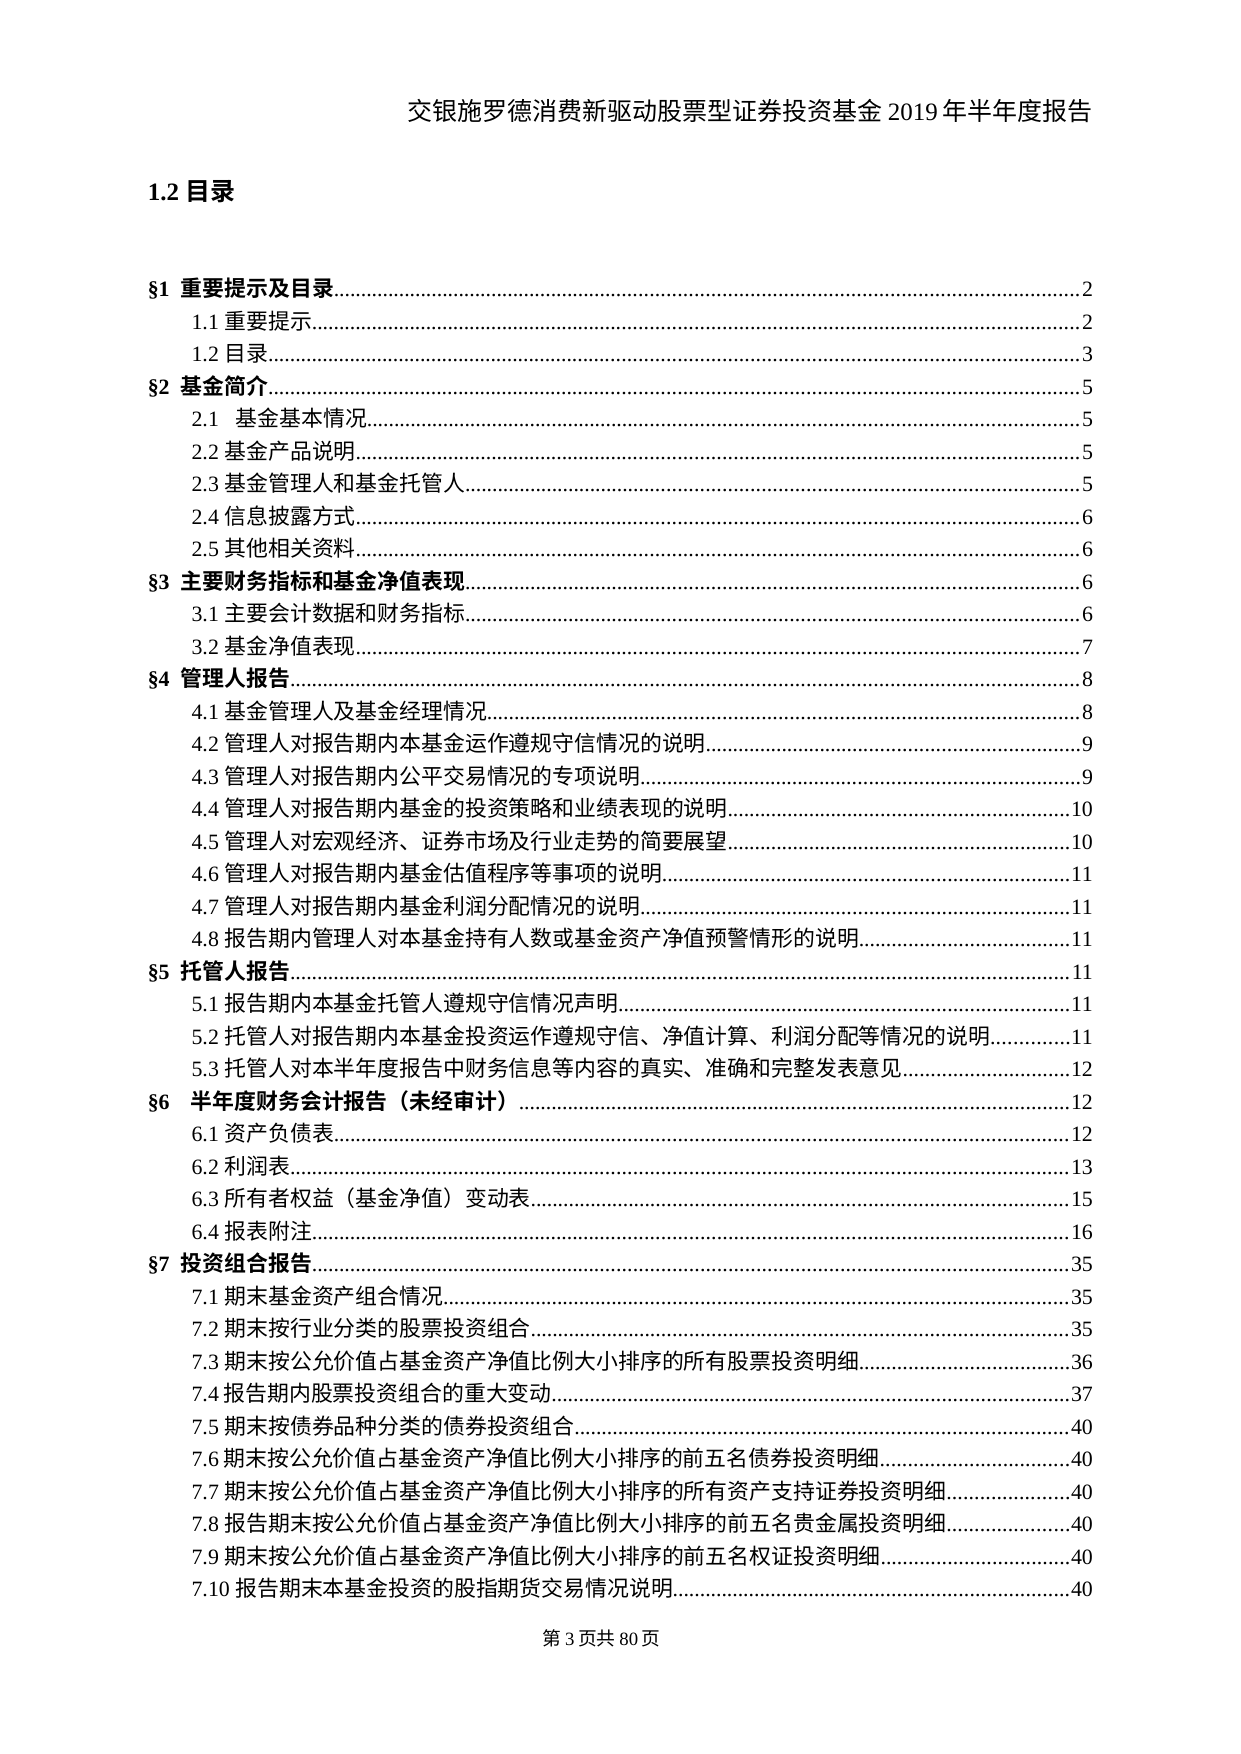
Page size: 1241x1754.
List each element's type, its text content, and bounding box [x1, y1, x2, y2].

text 7.8 报告期末按公允价值占基金资产净值比例大小排序的前五名贵金属投资明细 40 [191, 1506, 1092, 1538]
text 7.2 期末按行业分类的股票投资组合 35 [191, 1311, 1092, 1343]
text 6.2 利润表 13 [191, 1148, 1092, 1181]
text 6.3 所有者权益（基金净值）变动表 15 [191, 1181, 1092, 1213]
text 7.9 期末按公允价值占基金资产净值比例大小排序的前五名权证投资明细 40 [191, 1538, 1092, 1571]
text 4.7 管理人对报告期内基金利润分配情况的说明 11 [191, 888, 1092, 921]
text 3.1 主要会计数据和财务指标 6 [191, 596, 1092, 628]
text §7 投资组合报告 35 [148, 1246, 1092, 1278]
text §2 基金简介 5 [148, 368, 1092, 401]
text 2.4 信息披露方式 6 [191, 498, 1092, 531]
text 4.3 管理人对报告期内公平交易情况的专项说明 9 [191, 758, 1092, 791]
text 7.5 期末按债券品种分类的债券投资组合 40 [191, 1408, 1092, 1441]
text 7.10 报告期末本基金投资的股指期货交易情况说明 40 [191, 1571, 1092, 1603]
text §3 主要财务指标和基金净值表现 6 [148, 563, 1092, 596]
text §6 半年度财务会计报告（未经审计） 12 [148, 1083, 1092, 1116]
text §5 托管人报告 11 [148, 953, 1092, 986]
text 6.4 报表附注 16 [191, 1213, 1092, 1246]
text 4.4 管理人对报告期内基金的投资策略和业绩表现的说明 10 [191, 791, 1092, 823]
text 4.5 管理人对宏观经济、证券市场及行业走势的简要展望 10 [191, 823, 1092, 856]
text 7.4报告期内股票投资组合的重大变动 37 [191, 1376, 1092, 1408]
text 4.1 基金管理人及基金经理情况 8 [191, 693, 1092, 726]
text 3.2 基金净值表现 7 [191, 628, 1092, 661]
text 6.1 资产负债表 12 [191, 1116, 1092, 1148]
text 2.5 其他相关资料 6 [191, 531, 1092, 563]
text 5.3 托管人对本半年度报告中财务信息等内容的真实、准确和完整发表意见 12 [191, 1051, 1092, 1083]
text 7.7 期末按公允价值占基金资产净值比例大小排序的所有资产支持证券投资明细 40 [191, 1473, 1092, 1506]
text 5.1 报告期内本基金托管人遵规守信情况声明 11 [191, 986, 1092, 1018]
text 5.2 托管人对报告期内本基金投资运作遵规守信、净值计算、利润分配等情况的说明 11 [191, 1018, 1092, 1051]
text 1.1 重要提示 2 [191, 303, 1092, 336]
text 2.1 基金基本情况 5 [191, 401, 1092, 433]
text 1.2 目录 3 [191, 336, 1092, 368]
text §4 管理人报告 8 [148, 661, 1092, 693]
subtitle 1.2 目录 [148, 157, 1092, 222]
text 7.3 期末按公允价值占基金资产净值比例大小排序的所有股票投资明细 36 [191, 1343, 1092, 1376]
text 4.6 管理人对报告期内基金估值程序等事项的说明 11 [191, 856, 1092, 888]
text 7.6期末按公允价值占基金资产净值比例大小排序的前五名债券投资明细 40 [191, 1441, 1092, 1473]
text 7.1 期末基金资产组合情况 35 [191, 1278, 1092, 1311]
text 4.8 报告期内管理人对本基金持有人数或基金资产净值预警情形的说明 11 [191, 921, 1092, 953]
text §1 重要提示及目录 2 [148, 271, 1092, 303]
text 4.2 管理人对报告期内本基金运作遵规守信情况的说明 9 [191, 726, 1092, 758]
text 2.3 基金管理人和基金托管人 5 [191, 466, 1092, 498]
text 2.2 基金产品说明 5 [191, 433, 1092, 466]
